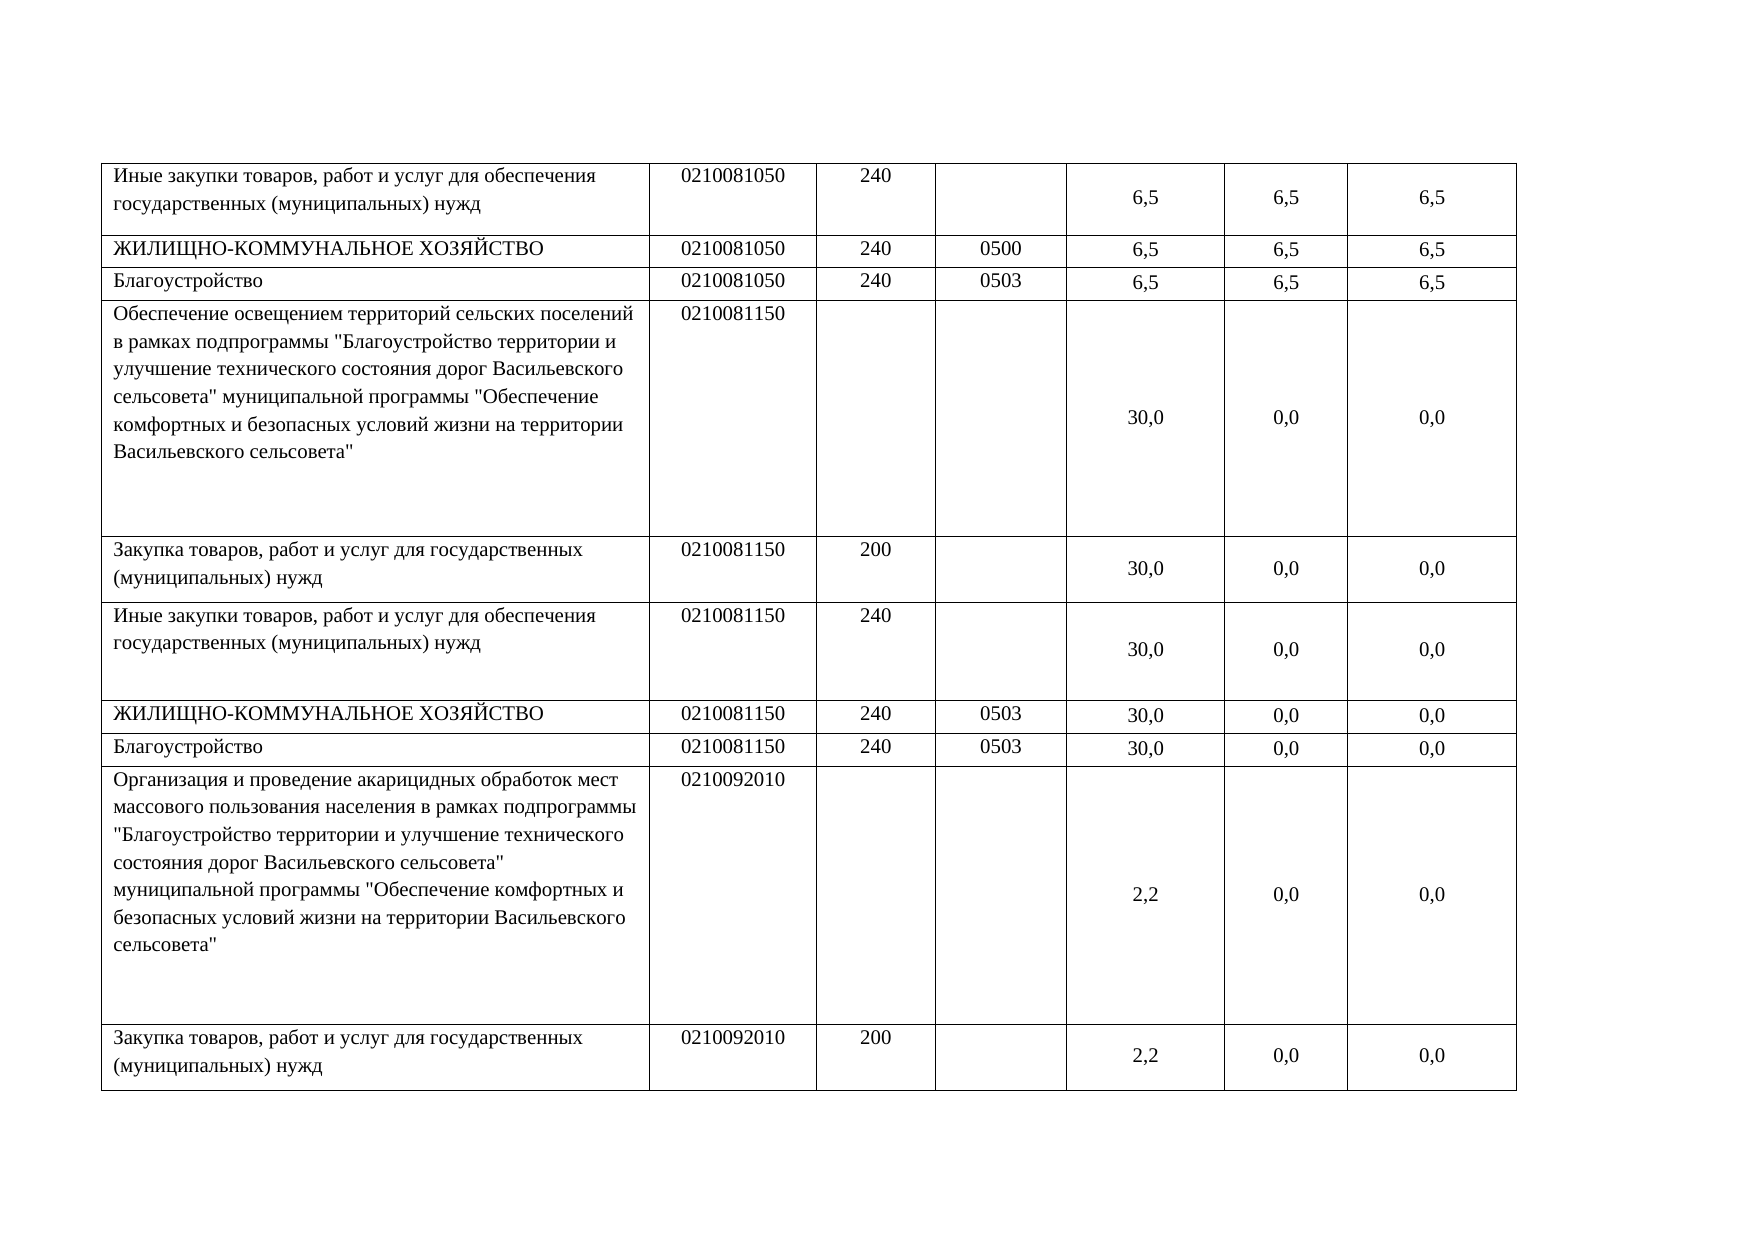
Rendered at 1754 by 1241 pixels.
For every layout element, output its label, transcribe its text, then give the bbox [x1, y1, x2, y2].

table_cell 0210081150 [650, 701, 816, 733]
table_cell 30,0 [1067, 301, 1224, 536]
table_cell Организация и проведение акарицидных обработок мест массового пользования населения в рамках подпрограммы "Благоустройство территории и улучшение технического состояния дорог Васильевского сельсовета" муниципальной программы "Обеспечение комфортных и безопасных условий жизни на территории Васильевского сельсовета" [102, 767, 649, 1024]
table_cell [936, 164, 1066, 234]
table_cell 2,2 [1067, 767, 1224, 1024]
table_cell 0,0 [1225, 701, 1347, 733]
table_cell 0210081050 [650, 268, 816, 300]
table_cell 0,0 [1348, 767, 1516, 1024]
table_cell 0210092010 [650, 767, 816, 1024]
table_cell 0,0 [1225, 603, 1347, 700]
table_cell 6,5 [1348, 236, 1516, 267]
table_cell 240 [817, 701, 935, 733]
table_cell 6,5 [1067, 236, 1224, 267]
table_cell 6,5 [1348, 268, 1516, 300]
table_cell Закупка товаров, работ и услуг для государственных (муниципальных) нужд [102, 1025, 649, 1090]
table_cell 240 [817, 164, 935, 234]
table_cell 240 [817, 734, 935, 766]
table_cell 30,0 [1067, 603, 1224, 700]
table_cell Благоустройство [102, 734, 649, 766]
table_cell 6,5 [1225, 164, 1347, 234]
table_cell 30,0 [1067, 537, 1224, 602]
table_cell 0,0 [1225, 537, 1347, 602]
table_cell Иные закупки товаров, работ и услуг для обеспечения государственных (муниципальных) нужд [102, 164, 649, 234]
table_cell 6,5 [1225, 268, 1347, 300]
table_cell Иные закупки товаров, работ и услуг для обеспечения государственных (муниципальных) нужд [102, 603, 649, 700]
table_cell 200 [817, 537, 935, 602]
table_cell 200 [817, 1025, 935, 1090]
table_cell 0210081150 [650, 537, 816, 602]
table_cell 0210081150 [650, 734, 816, 766]
table_cell 0503 [936, 734, 1066, 766]
table_cell 0,0 [1225, 767, 1347, 1024]
table_cell ЖИЛИЩНО-КОММУНАЛЬНОЕ ХОЗЯЙСТВО [102, 236, 649, 267]
table_cell 6,5 [1348, 164, 1516, 234]
table_cell 30,0 [1067, 734, 1224, 766]
table_cell [936, 537, 1066, 602]
table_cell Благоустройство [102, 268, 649, 300]
table_cell 6,5 [1067, 164, 1224, 234]
table_cell 240 [817, 236, 935, 267]
table_cell [936, 767, 1066, 1024]
table_cell 6,5 [1067, 268, 1224, 300]
table_cell 30,0 [1067, 701, 1224, 733]
table_cell 0,0 [1348, 734, 1516, 766]
table_cell ЖИЛИЩНО-КОММУНАЛЬНОЕ ХОЗЯЙСТВО [102, 701, 649, 733]
table_cell [817, 767, 935, 1024]
table_cell 6,5 [1225, 236, 1347, 267]
table_cell 0,0 [1225, 301, 1347, 536]
table_cell 0503 [936, 268, 1066, 300]
table_cell 0,0 [1348, 1025, 1516, 1090]
table_cell 0210081150 [650, 301, 816, 536]
table_cell Обеспечение освещением территорий сельских поселений в рамках подпрограммы "Благоустройство территории и улучшение технического состояния дорог Васильевского сельсовета" муниципальной программы "Обеспечение комфортных и безопасных условий жизни на территории Васильевского сельсовета" [102, 301, 649, 536]
table_cell 0,0 [1225, 734, 1347, 766]
table_cell 0503 [936, 701, 1066, 733]
table_cell 0,0 [1348, 603, 1516, 700]
table_cell 0,0 [1348, 701, 1516, 733]
table_cell [817, 301, 935, 536]
table_cell 0,0 [1348, 537, 1516, 602]
table_cell [936, 301, 1066, 536]
table_cell Закупка товаров, работ и услуг для государственных (муниципальных) нужд [102, 537, 649, 602]
table_cell [936, 1025, 1066, 1090]
table_cell 2,2 [1067, 1025, 1224, 1090]
table_cell 0210081150 [650, 603, 816, 700]
table_cell 0210081050 [650, 236, 816, 267]
table_cell 240 [817, 268, 935, 300]
table_cell 0,0 [1348, 301, 1516, 536]
table_cell 240 [817, 603, 935, 700]
table_cell 0,0 [1225, 1025, 1347, 1090]
table_cell [936, 603, 1066, 700]
table_cell 0210092010 [650, 1025, 816, 1090]
table_cell 0500 [936, 236, 1066, 267]
table_cell 0210081050 [650, 164, 816, 234]
